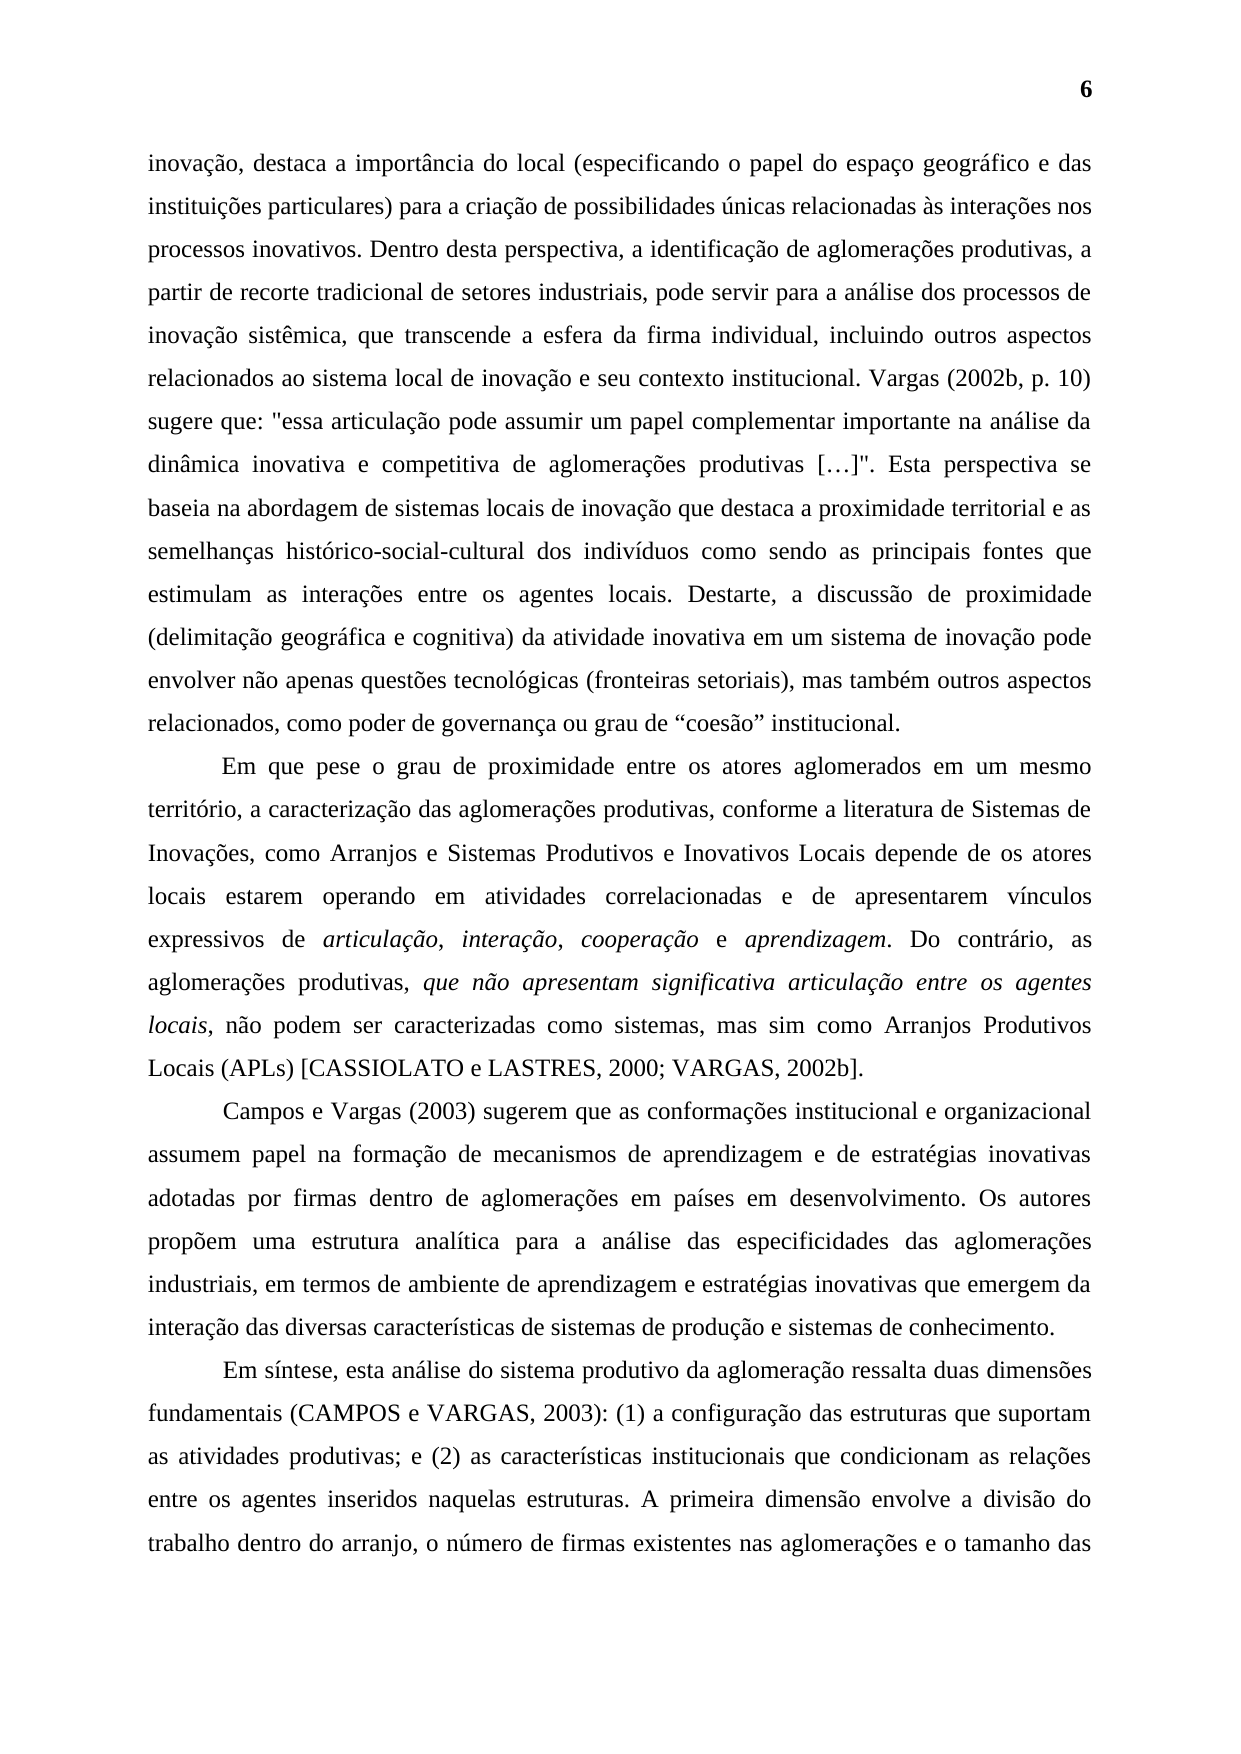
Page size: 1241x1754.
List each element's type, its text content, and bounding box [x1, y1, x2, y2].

text Campos e Vargas (2003) sugerem que as conformações institucional e organizacional assumem papel na formação de mecanismos de aprendizagem e de estratégias inovativas adotadas por firmas dentro de aglomerações em países em desenvolvimento. Os autores propõem uma estrutura analítica para a análise das especificidades das aglomerações industriais, em termos de ambiente de aprendizagem e estratégias inovativas que emergem da interação das diversas características de sistemas de produção e sistemas de conhecimento. [148, 1096, 1092, 1341]
text Em que pese o grau de proximidade entre os atores aglomerados em um mesmo território, a caracterização das aglomerações produtivas, conforme a literatura de Sistemas de Inovações, como Arranjos e Sistemas Produtivos e Inovativos Locais depende de os atores locais estarem operando em atividades correlacionadas e de apresentarem vínculos expressivos de articulação, interação, cooperação e aprendizagem. Do contrário, as aglomerações produtivas, que não apresentam significativa articulação entre os agentes locais, não podem ser caracterizadas como sistemas, mas sim como Arranjos Produtivos Locais (APLs) [CASSIOLATO e LASTRES, 2000; VARGAS, 2002b]. [148, 751, 1092, 1082]
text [148, 148, 1092, 737]
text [148, 1355, 1092, 1556]
